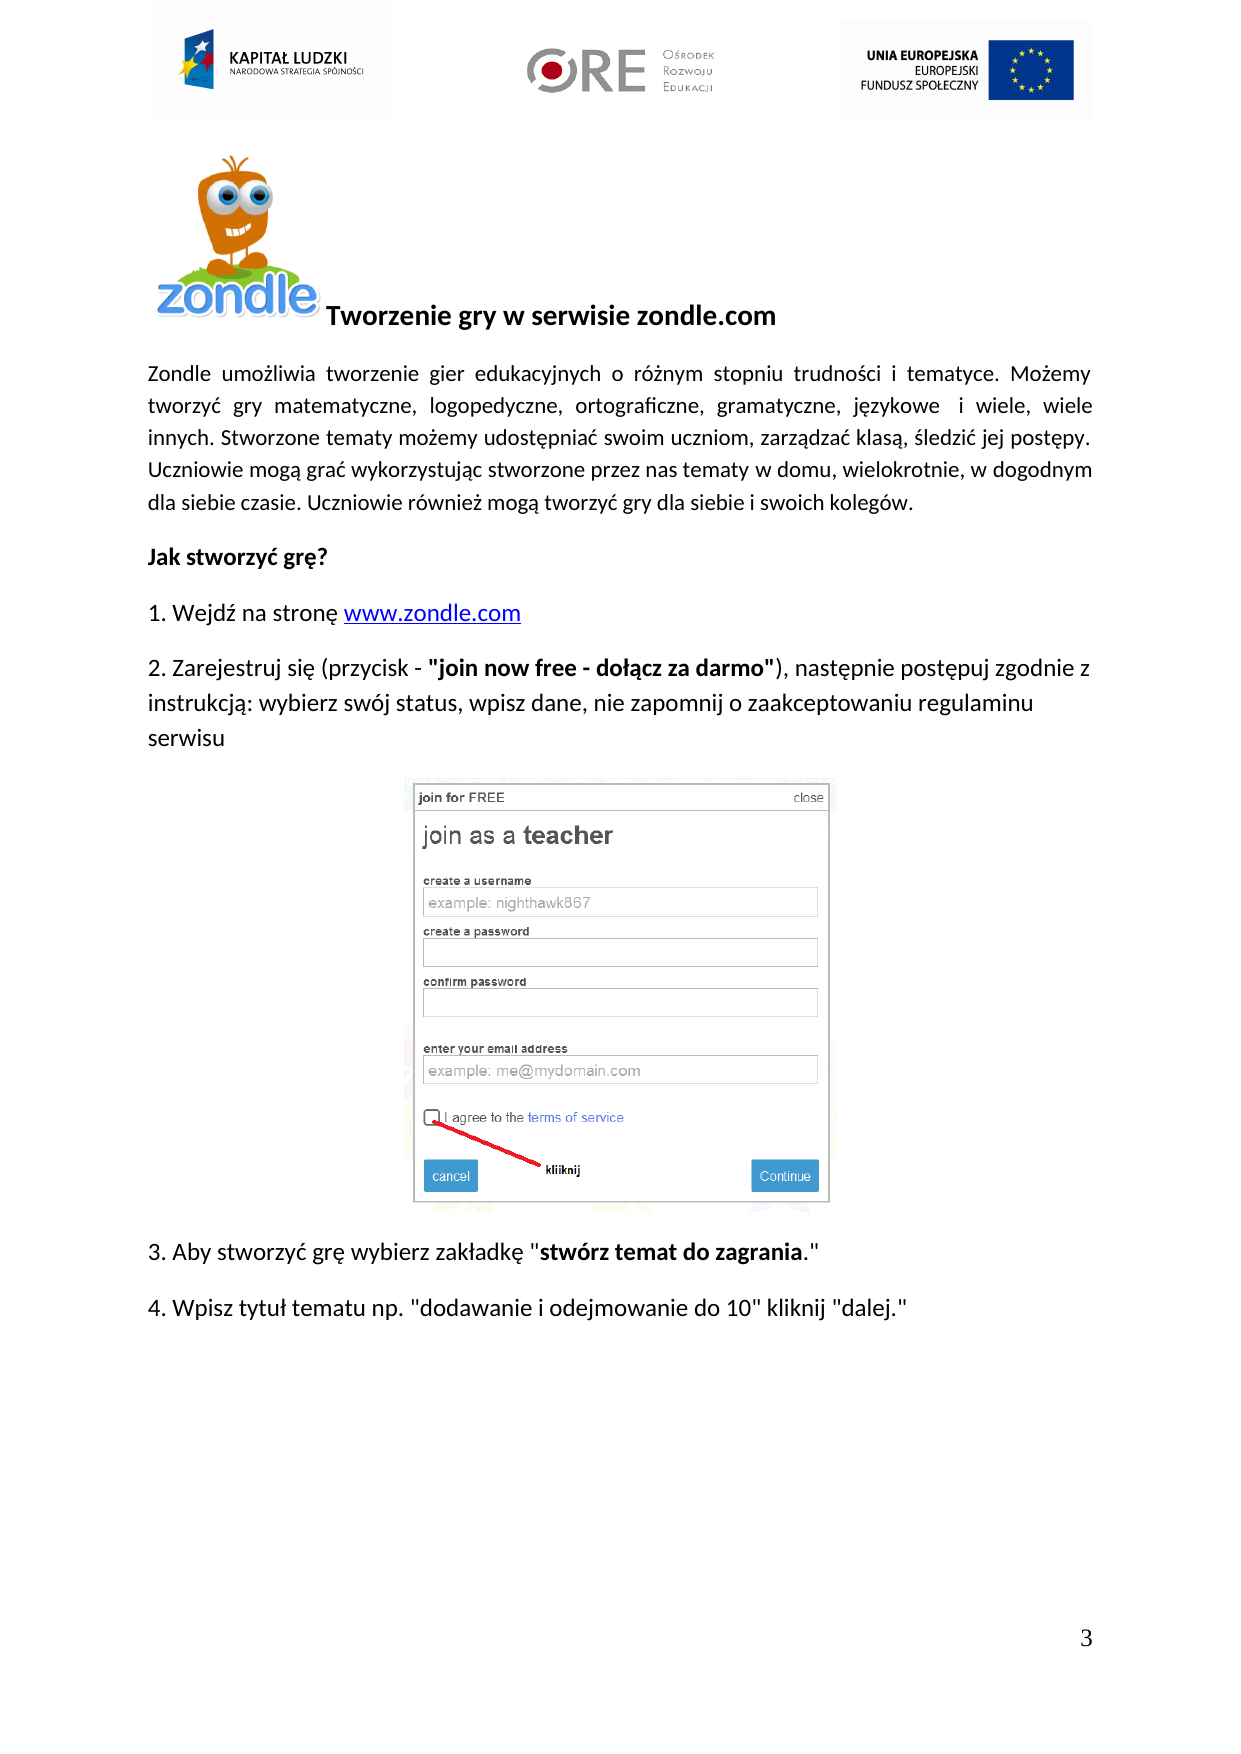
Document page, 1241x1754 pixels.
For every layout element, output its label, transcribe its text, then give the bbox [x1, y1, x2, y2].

text 3. Aby stworzyć grę wybierz zakładkę "stwórz temat do zagrania." [148, 1236, 1093, 1267]
text 4. Wpisz tytuł tematu np. "dodawanie i odejmowanie do 10" kliknij "dalej." [148, 1292, 1093, 1322]
picture [841, 21, 1093, 119]
text 1. Wejdź na stronę www.zondle.com [148, 597, 1093, 627]
picture [403, 778, 837, 1212]
picture [147, 147, 326, 326]
text Tworzenie gry w serwisie zondle.com [148, 147, 1093, 333]
text Zondle umożliwia tworzenie gier edukacyjnych o różnym stopniu trudności i tematyce. Możemy tworzyć gry matematyczne, logopedyczne, ortograficzne, gramatyczne, językowe i wiele, wiele innych. Stworzone tematy możemy udostępniać swoim uczniom, zarządzać klasą, śledzić jej postępy. Uczniowie mogą grać wykorzystując stworzone przez nas tematy w domu, wielokrotnie, w dogodnym dla siebie czasie. Uczniowie również mogą tworzyć gry dla siebie i swoich kolegów. [148, 359, 1093, 516]
picture [147, 0, 393, 119]
text 2. Zarejestruj się (przycisk - "join now free - dołącz za darmo"), następnie postępuj zgodnie z instrukcją: wybierz swój status, wpisz dane, nie zapomnij o zaakceptowaniu regulaminu serwisu [148, 652, 1093, 753]
text Jak stworzyć grę? [148, 541, 1093, 571]
picture [513, 23, 727, 119]
